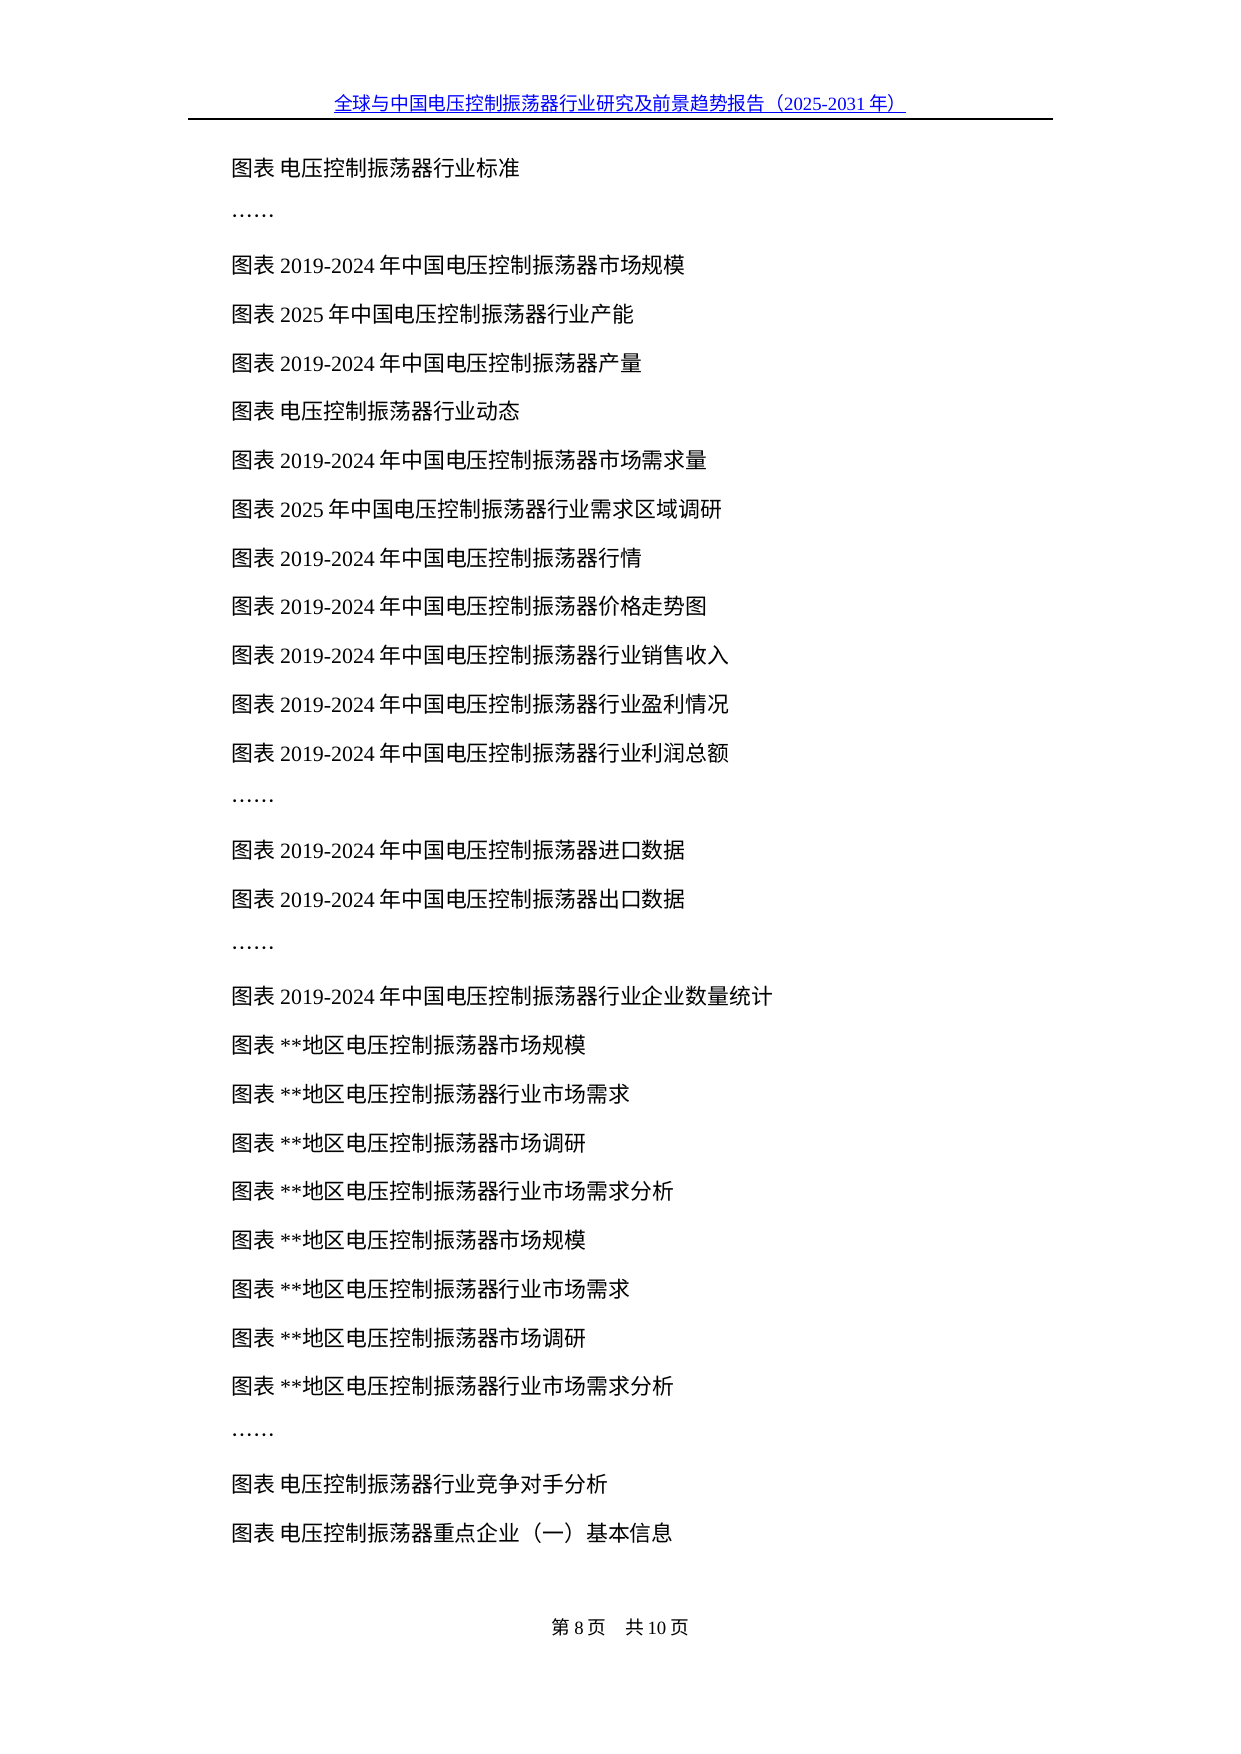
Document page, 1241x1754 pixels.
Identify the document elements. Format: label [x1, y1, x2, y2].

text [187, 150, 1053, 1548]
